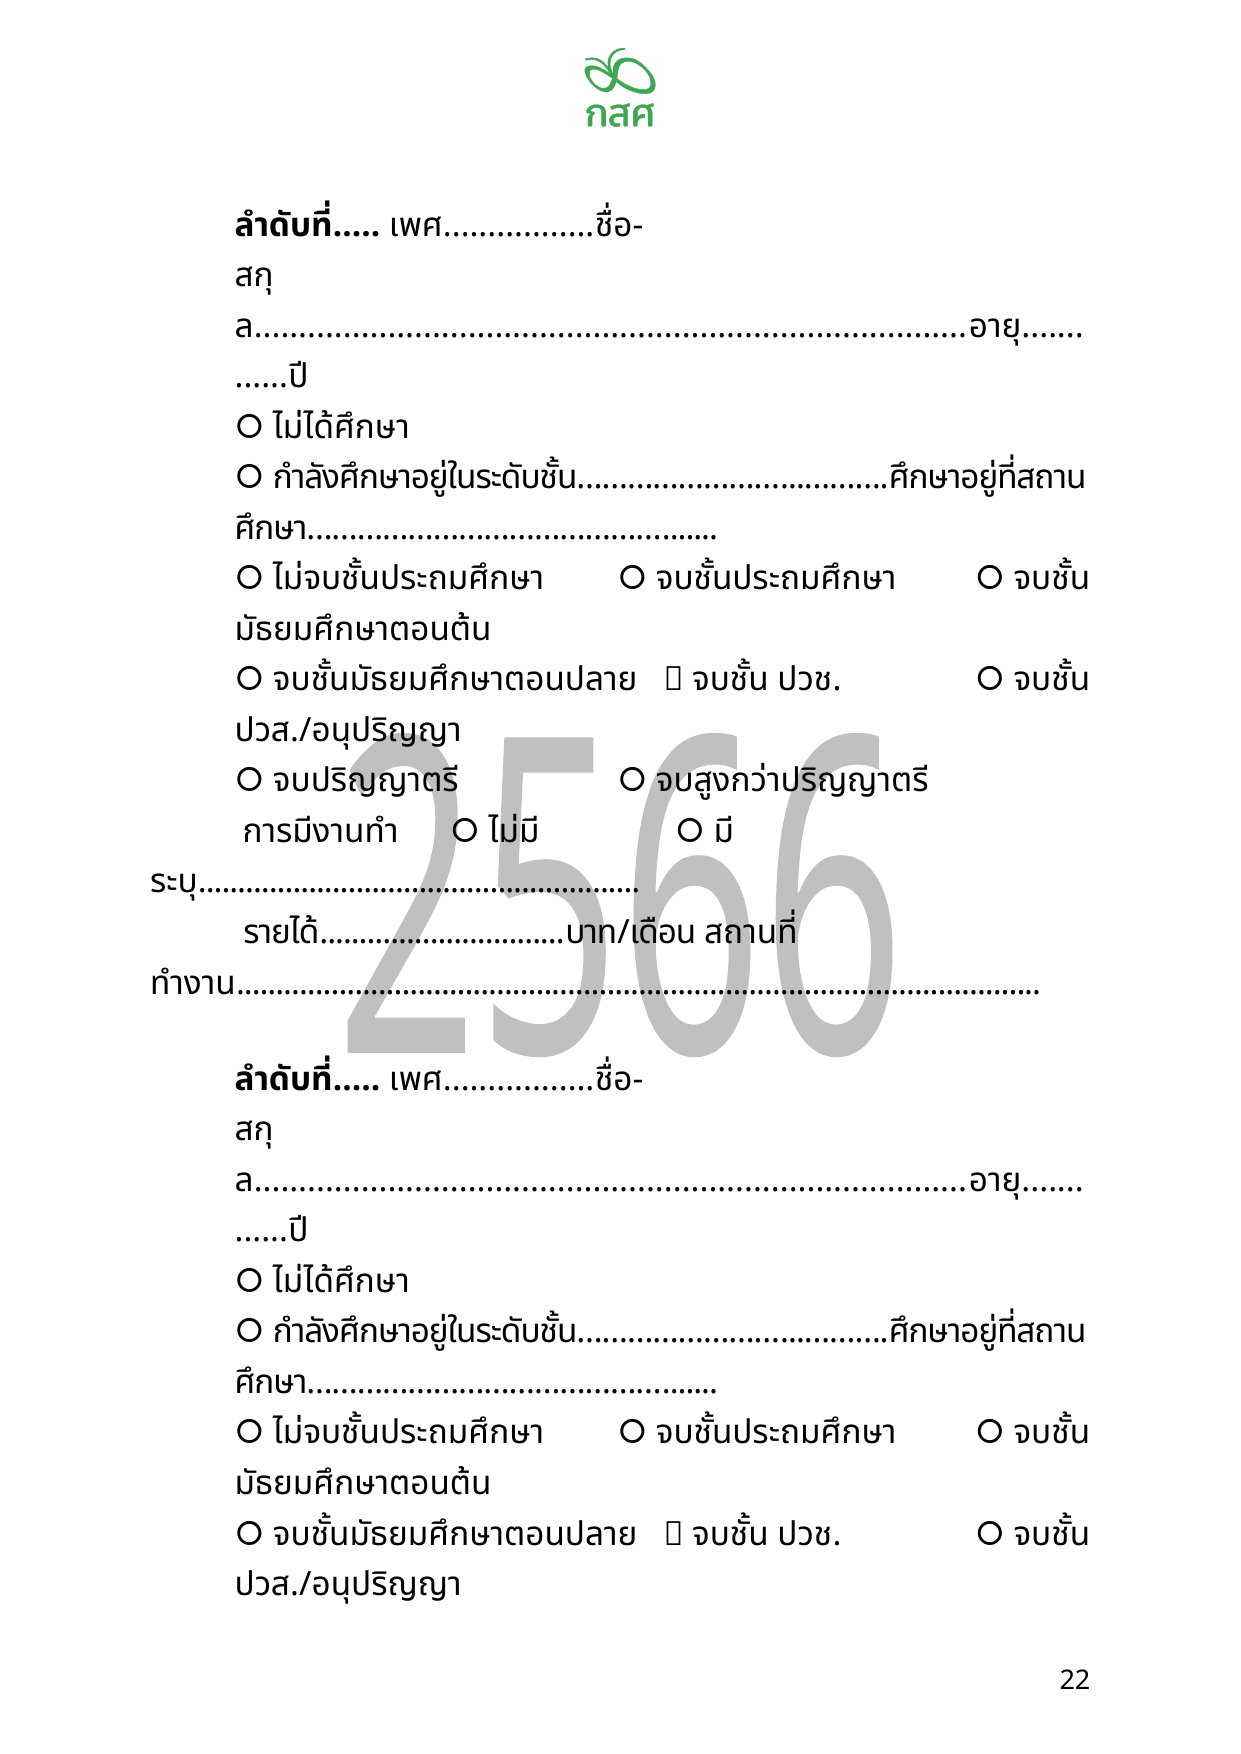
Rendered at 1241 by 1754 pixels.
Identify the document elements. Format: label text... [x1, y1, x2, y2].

text จบชั้นมัธยมศึกษาตอนปลาย จบชั้น ปวช. จบชั้นปวส./อนุปริญญา [234, 655, 1090, 756]
text จบปริญญาตรี จบสูงกว่าปริญญาตรี [234, 756, 1090, 807]
text ไม่ได้ศึกษา กำลังศึกษาอยู่ในระดับชั้น……………………...……….ศึกษาอยู่ที่สถานศึกษา……………………………………....... [234, 403, 1090, 554]
text การมีงานทำ ไม่มี มี ระบุ........................................................ [150, 807, 1090, 908]
text ลำดับที่..... เพศ.................ชื่อ-สกุล................................................................................อายุ.............ปี [234, 200, 1090, 403]
text จบชั้นมัธยมศึกษาตอนปลาย จบชั้น ปวช. จบชั้นปวส./อนุปริญญา [234, 1509, 1090, 1611]
text รายได้...............................บาท/เดือน สถานที่ทำงาน...................................................................................................... [150, 908, 1090, 1009]
text ไม่จบชั้นประถมศึกษา จบชั้นประถมศึกษา จบชั้นมัธยมศึกษาตอนต้น [234, 554, 1090, 655]
text ลำดับที่..... เพศ.................ชื่อ-สกุล................................................................................อายุ.............ปี [234, 1054, 1090, 1257]
picture [556, 30, 684, 155]
text ไม่ได้ศึกษา กำลังศึกษาอยู่ในระดับชั้น……………………...……….ศึกษาอยู่ที่สถานศึกษา……………………………………....... [234, 1257, 1090, 1408]
text ไม่จบชั้นประถมศึกษา จบชั้นประถมศึกษา จบชั้นมัธยมศึกษาตอนต้น [234, 1408, 1090, 1509]
